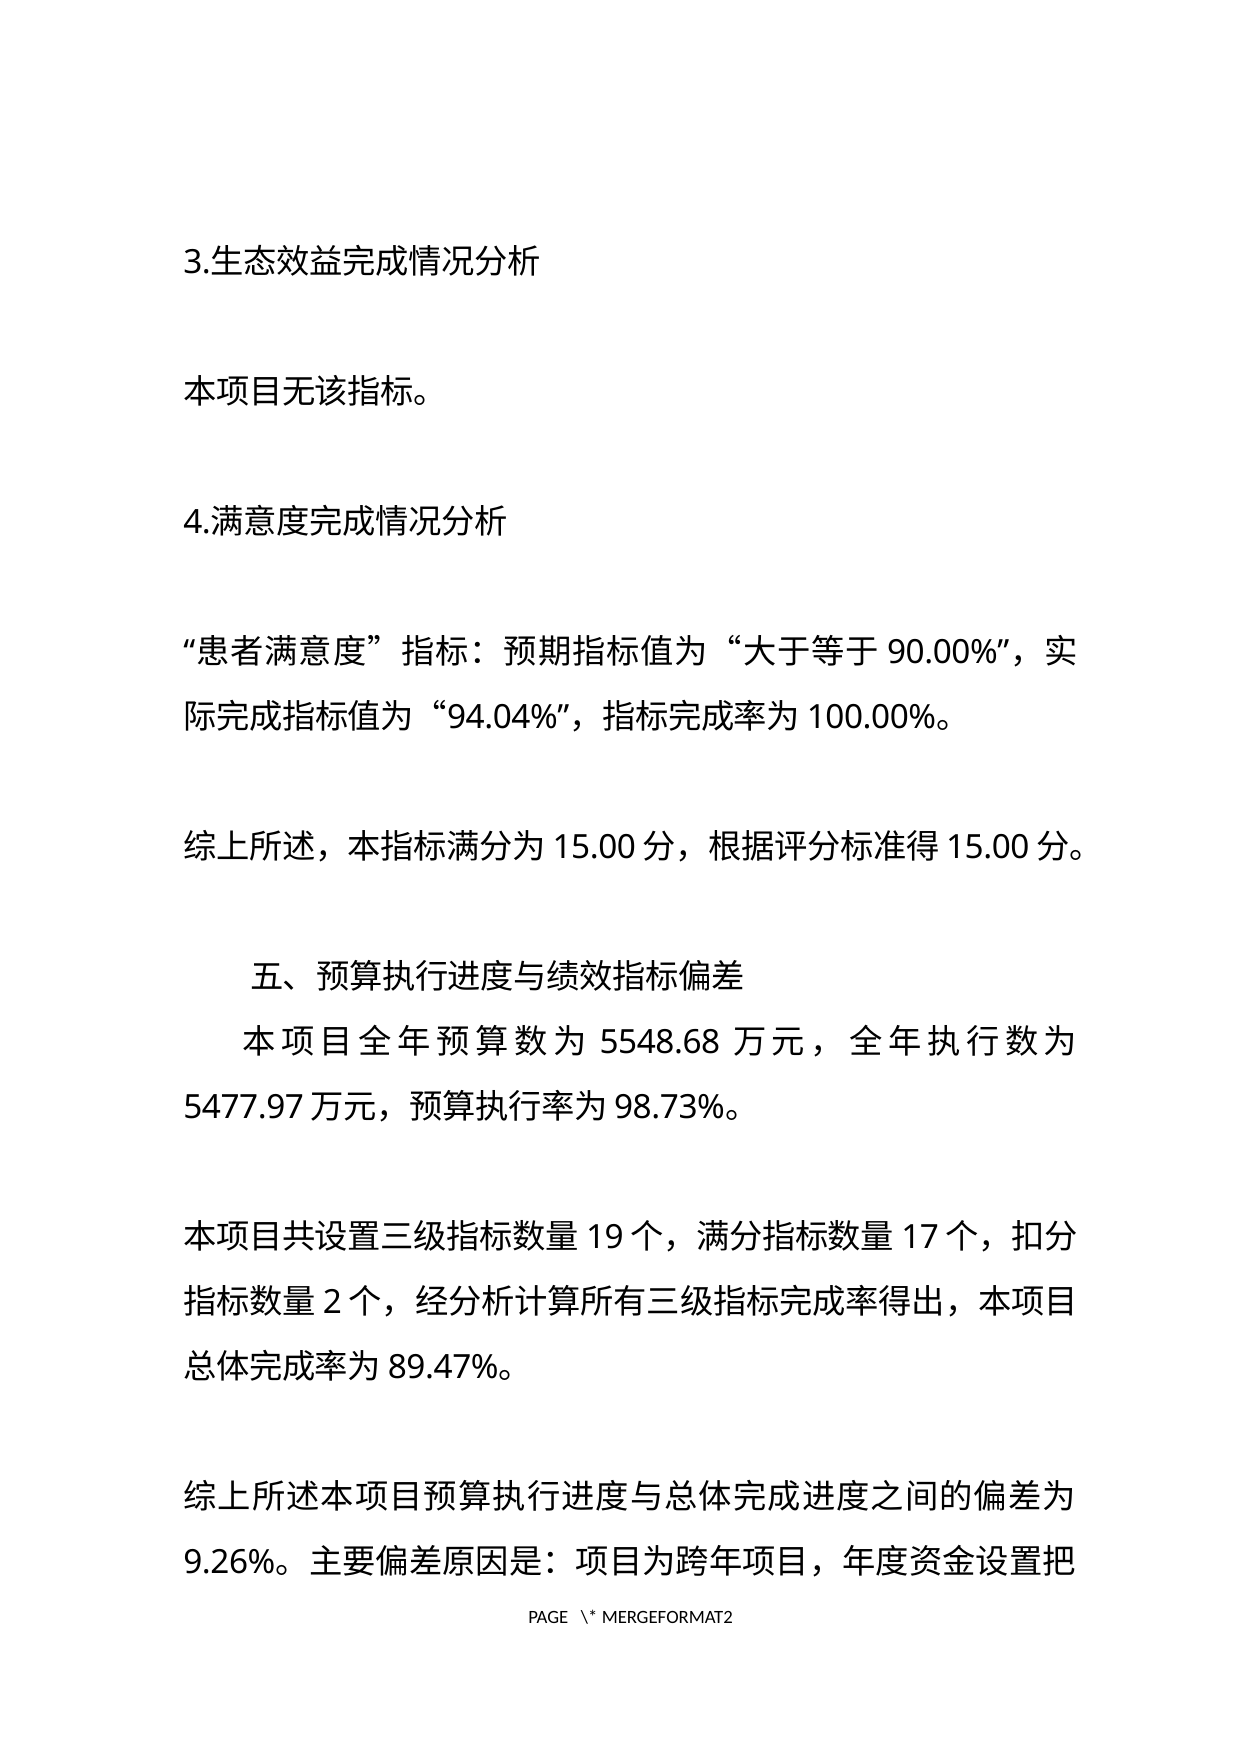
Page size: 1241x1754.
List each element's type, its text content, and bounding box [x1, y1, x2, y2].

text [183, 1007, 1078, 1592]
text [183, 162, 1078, 877]
list 预算执行进度与绩效指标偏差 [183, 942, 1078, 1007]
